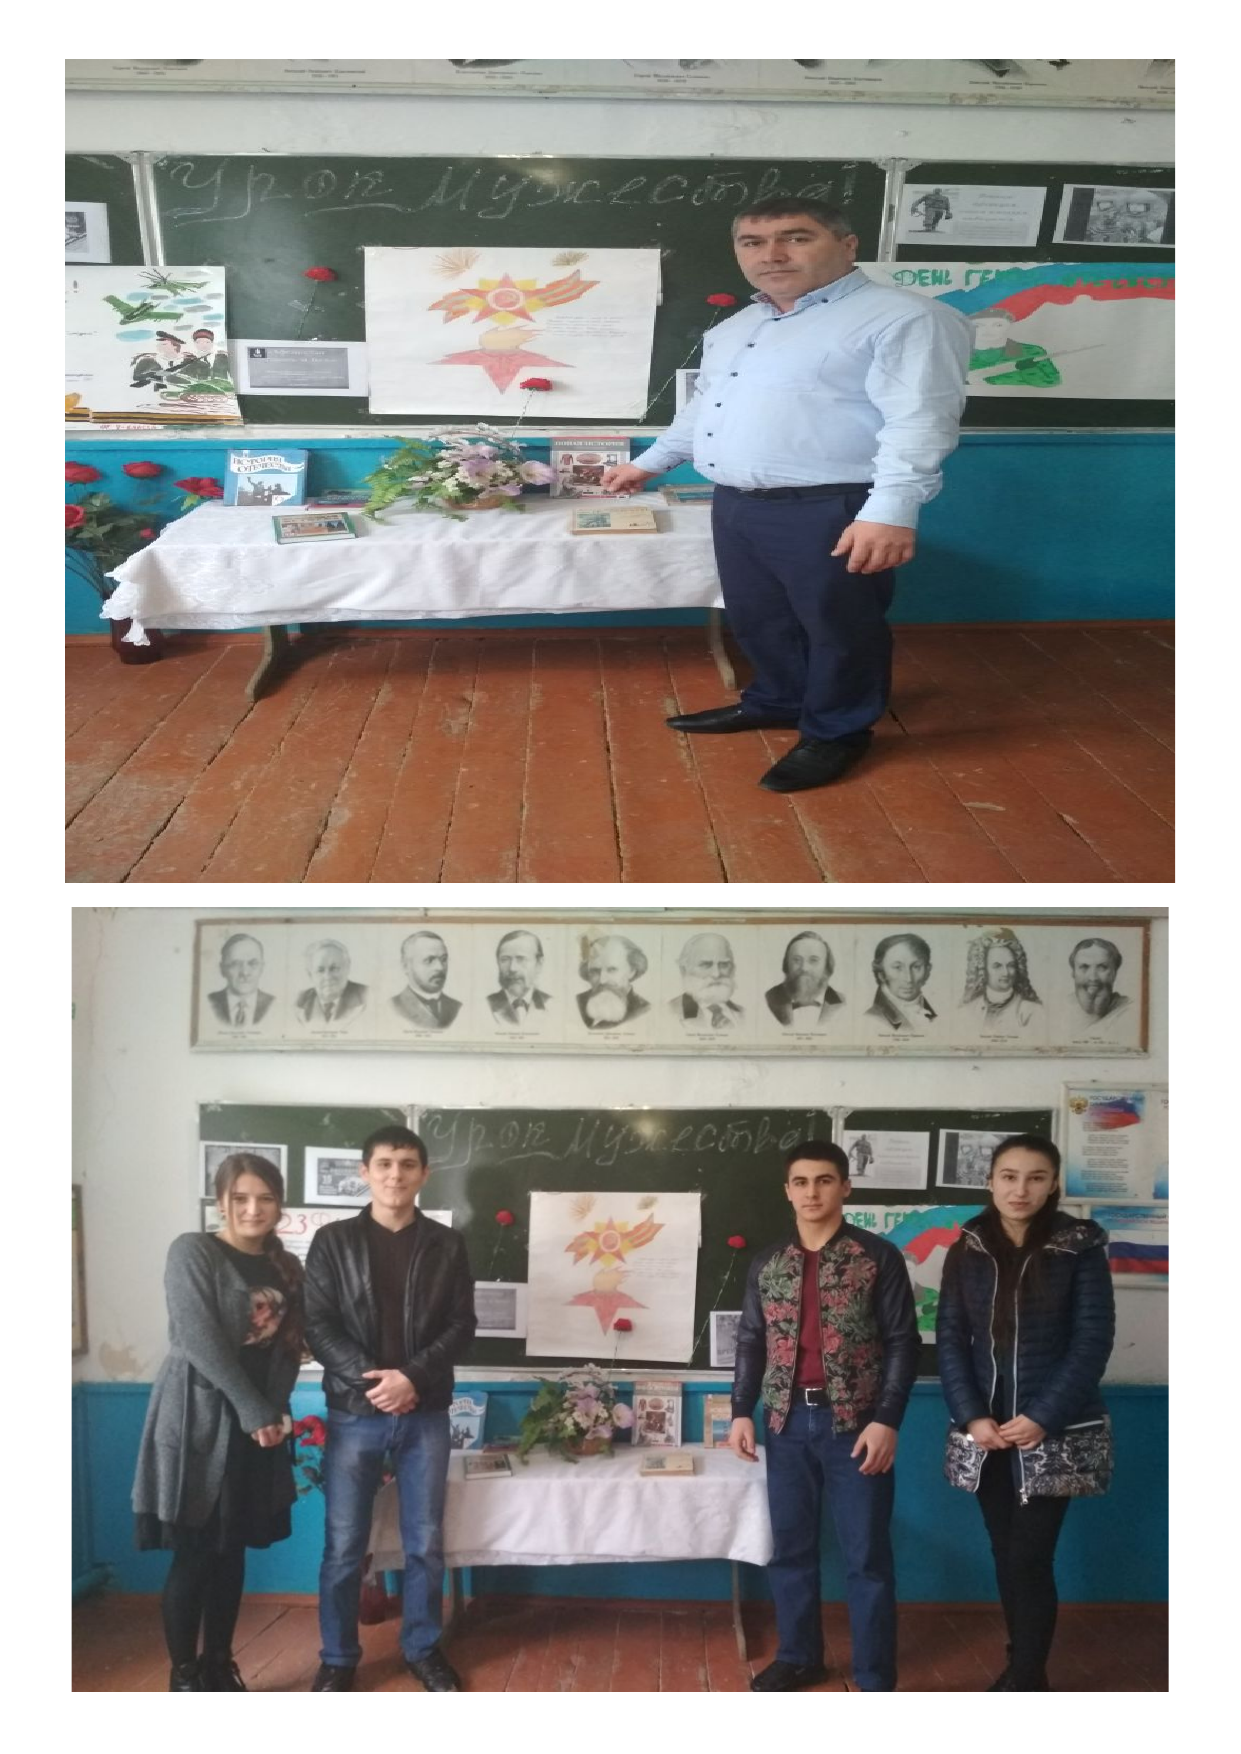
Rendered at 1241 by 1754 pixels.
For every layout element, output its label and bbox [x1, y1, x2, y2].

picture [71, 907, 1169, 1692]
picture [65, 59, 1176, 883]
